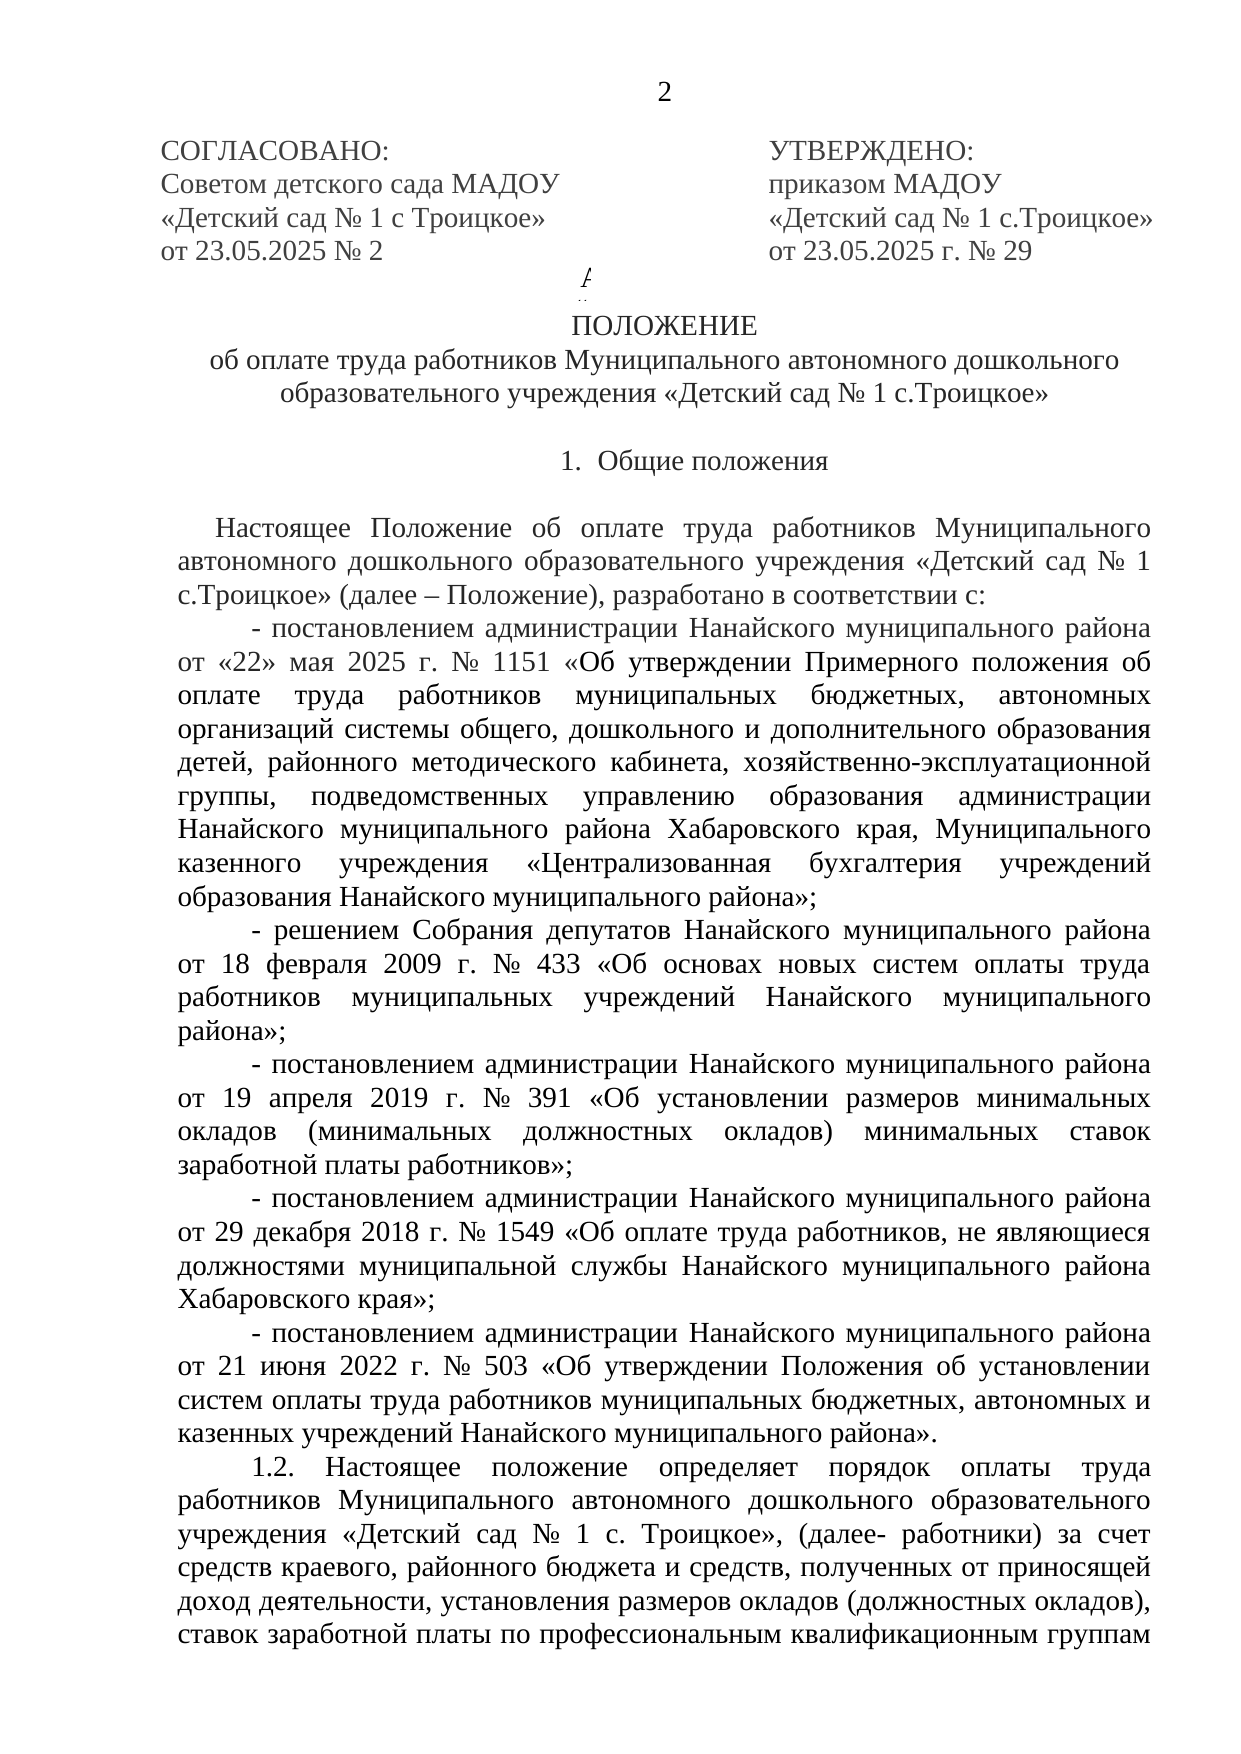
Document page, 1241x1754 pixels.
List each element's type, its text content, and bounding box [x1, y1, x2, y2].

text ПОЛОЖЕНИЕ [177, 308, 1152, 342]
text Настоящее Положение об оплате труда работников Муниципального автономного дошкольного образовательного учреждения «Детский сад № 1 с.Троицкое» (далее – Положение), разработано в соответствии с: [177, 510, 1152, 610]
text об оплате труда работников Муниципального автономного дошкольного образовательного учреждения «Детский сад № 1 с.Троицкое» [177, 342, 1152, 409]
text - постановлением администрации Нанайского муниципального района от 19 апреля 2019 г. № 391 «Об установлении размеров минимальных окладов (минимальных должностных окладов) минимальных ставок заработной платы работников»; [177, 1046, 1152, 1181]
text - постановлением администрации Нанайского муниципального района от 21 июня 2022 г. № 503 «Об утверждении Положения об установлении систем оплаты труда работников муниципальных бюджетных, автономных и казенных учреждений Нанайского муниципального района». [177, 1315, 1152, 1449]
text - постановлением администрации Нанайского муниципального района от 29 декабря 2018 г. № 1549 «Об оплате труда работников, не являющиеся должностями муниципальной службы Нанайского муниципального района Хабаровского края»; [177, 1181, 1152, 1315]
text - постановлением администрации Нанайского муниципального района от «22» мая 2025 г. № 1151 «Об утверждении Примерного положения об оплате труда работников муниципальных бюджетных, автономных организаций системы общего, дошкольного и дополнительного образования детей, районного методического кабинета, хозяйственно-эксплуатационной группы, подведомственных управлению образования администрации Нанайского муниципального района Хабаровского края, Муниципального казенного учреждения «Централизованная бухгалтерия учреждений образования Нанайского муниципального района»; [177, 610, 1152, 912]
text - решением Собрания депутатов Нанайского муниципального района от 18 февраля 2009 г. № 433 «Об основах новых систем оплаты труда работников муниципальных учреждений Нанайского муниципального района»; [177, 912, 1152, 1046]
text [177, 1449, 1152, 1650]
list Общие положения [236, 443, 1152, 476]
